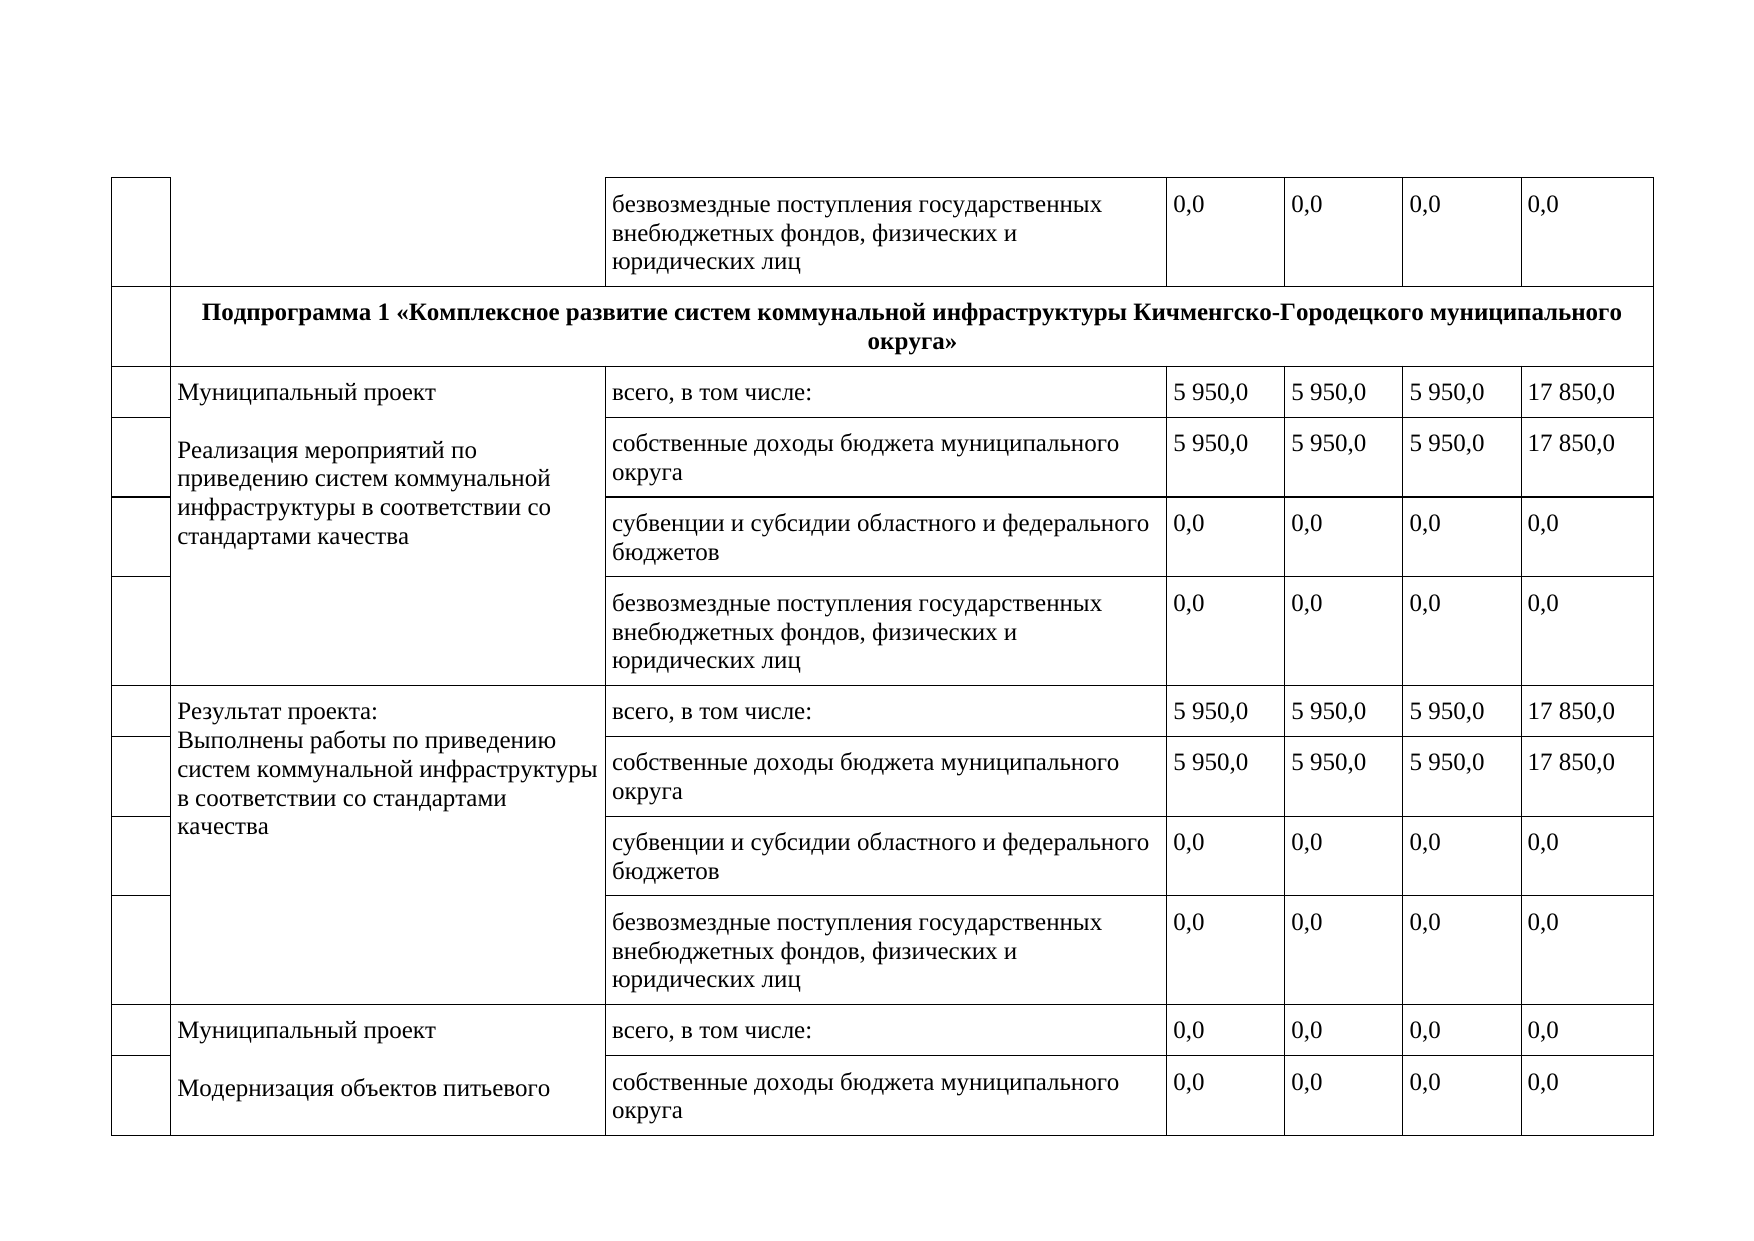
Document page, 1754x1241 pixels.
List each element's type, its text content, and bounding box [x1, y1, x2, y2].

table_cell 0,0 [1522, 577, 1653, 685]
table_cell [112, 418, 170, 496]
table_cell Муниципальный проект Модернизация объектов питьевого водоснабжения округа [171, 1005, 605, 1135]
table_cell 0,0 [1522, 178, 1653, 286]
table_cell 0,0 [1167, 896, 1284, 1004]
table_cell 5 950,0 [1285, 737, 1402, 816]
table_cell субвенции и субсидии областного и федерального бюджетов [606, 817, 1166, 895]
table_cell 5 950,0 [1403, 418, 1521, 496]
table_cell [171, 177, 605, 286]
table_cell 5 950,0 [1285, 418, 1402, 496]
table_cell собственные доходы бюджета муниципального округа [606, 418, 1166, 496]
table_cell 0,0 [1285, 498, 1402, 576]
table_cell Подпрограмма 1 «Комплексное развитие систем коммунальной инфраструктуры Кичменгско-Городецкого муниципального округа» [171, 287, 1653, 366]
table_cell всего, в том числе: [606, 686, 1166, 736]
table_cell 0,0 [1403, 1056, 1521, 1135]
table_cell 0,0 [1403, 1005, 1521, 1055]
table_cell собственные доходы бюджета муниципального округа [606, 1056, 1166, 1135]
table_cell [112, 577, 170, 685]
table_cell 0,0 [1167, 1005, 1284, 1055]
table_cell 0,0 [1522, 817, 1653, 895]
table_cell 17 850,0 [1522, 367, 1653, 417]
table_cell [112, 1005, 170, 1055]
table_cell 5 950,0 [1403, 367, 1521, 417]
table_cell [112, 817, 170, 895]
table_cell 0,0 [1403, 498, 1521, 576]
table_cell 0,0 [1522, 498, 1653, 576]
table_cell 0,0 [1285, 817, 1402, 895]
table_cell 17 850,0 [1522, 686, 1653, 736]
table_cell 5 950,0 [1167, 686, 1284, 736]
table_cell [112, 367, 170, 417]
table_cell 5 950,0 [1167, 737, 1284, 816]
table_cell 17 850,0 [1522, 737, 1653, 816]
table_cell 5 950,0 [1403, 737, 1521, 816]
table_cell [112, 896, 170, 1004]
table_cell [112, 737, 170, 816]
table_cell 0,0 [1522, 1056, 1653, 1135]
table_cell 5 950,0 [1285, 367, 1402, 417]
table_cell собственные доходы бюджета муниципального округа [606, 737, 1166, 816]
table_cell Муниципальный проект Реализация мероприятий по приведению систем коммунальной инфраструктуры в соответствии со стандартами качества [171, 367, 605, 685]
table_cell 17 850,0 [1522, 418, 1653, 496]
table_cell 5 950,0 [1403, 686, 1521, 736]
table_cell 5 950,0 [1167, 418, 1284, 496]
table_cell [112, 686, 170, 736]
table_cell 0,0 [1167, 178, 1284, 286]
table_cell 5 950,0 [1167, 367, 1284, 417]
table_cell 0,0 [1285, 577, 1402, 685]
table_cell всего, в том числе: [606, 367, 1166, 417]
table_cell 0,0 [1285, 178, 1402, 286]
table_cell безвозмездные поступления государственных внебюджетных фондов, физических и юридических лиц [606, 577, 1166, 685]
table_cell безвозмездные поступления государственных внебюджетных фондов, физических и юридических лиц [606, 896, 1166, 1004]
table_cell 0,0 [1522, 896, 1653, 1004]
table_cell 0,0 [1167, 577, 1284, 685]
table_cell 0,0 [1167, 498, 1284, 576]
table_cell 0,0 [1285, 1056, 1402, 1135]
table_cell 0,0 [1403, 817, 1521, 895]
table_cell 0,0 [1167, 1056, 1284, 1135]
table_cell 5 950,0 [1285, 686, 1402, 736]
table_cell всего, в том числе: [606, 1005, 1166, 1055]
table_cell 0,0 [1167, 817, 1284, 895]
table_cell [112, 287, 170, 366]
table_cell Результат проекта: Выполнены работы по приведению систем коммунальной инфраструктуры в соответствии со стандартами качества [171, 686, 605, 1004]
table_cell 0,0 [1285, 896, 1402, 1004]
table_cell [112, 1056, 170, 1135]
table_cell 0,0 [1403, 178, 1521, 286]
table_cell [112, 498, 170, 576]
table_cell безвозмездные поступления государственных внебюджетных фондов, физических и юридических лиц [606, 178, 1166, 286]
table_cell 0,0 [1285, 1005, 1402, 1055]
table_cell 0,0 [1403, 896, 1521, 1004]
table_cell [112, 178, 170, 286]
table_cell 0,0 [1403, 577, 1521, 685]
table_cell 0,0 [1522, 1005, 1653, 1055]
table_cell субвенции и субсидии областного и федерального бюджетов [606, 498, 1166, 576]
